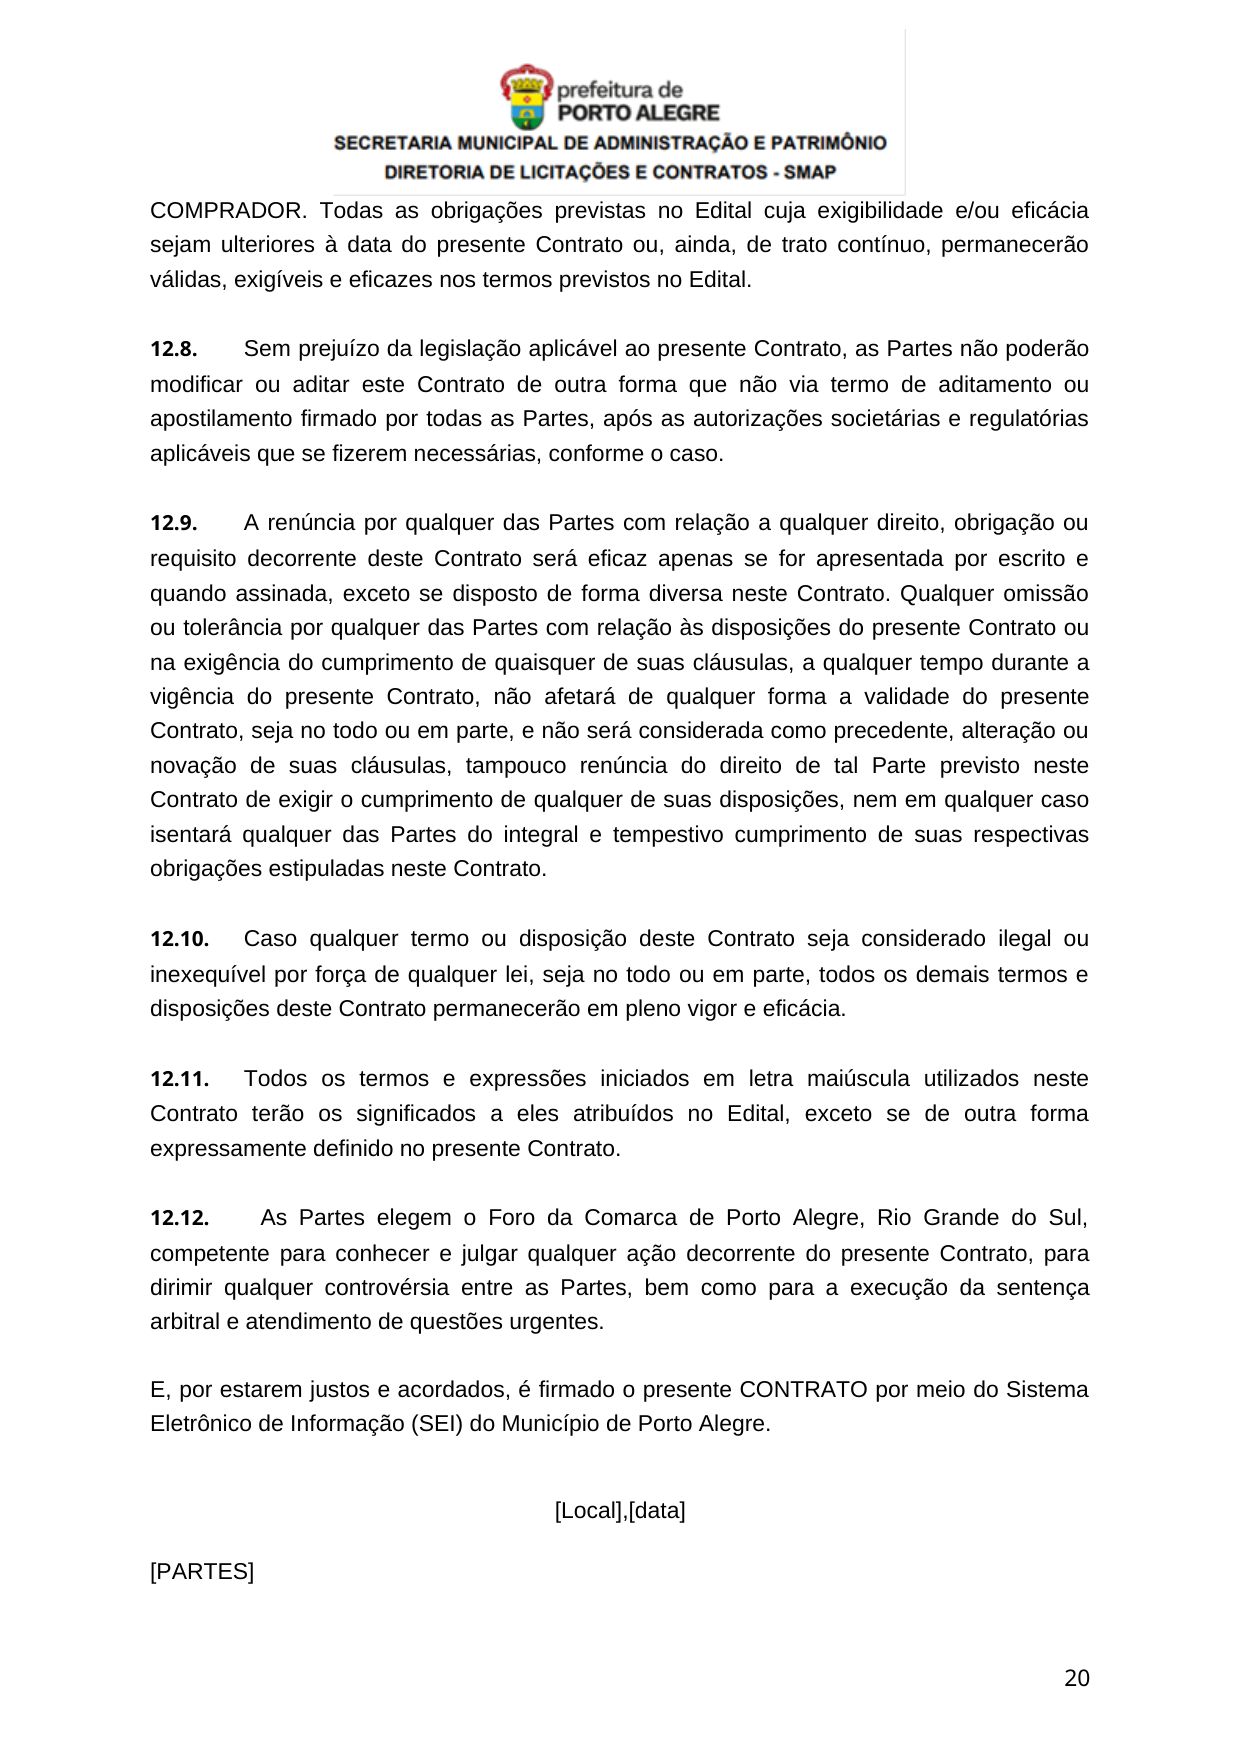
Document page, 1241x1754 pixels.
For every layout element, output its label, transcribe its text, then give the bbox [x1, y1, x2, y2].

picture [333, 29, 907, 197]
list Sem prejuízo da legislação aplicável ao presente Contrato, as Partes não poderão modificar ou aditar este Contrato de outra forma que não via termo de aditamento ou apostilamento firmado por todas as Partes, após as autorizações societárias e regulatórias aplicáveis que se fizerem necessárias, conforme o caso. [150, 334, 1090, 466]
text E, por estarem justos e acordados, é firmado o presente CONTRATO por meio do Sistema Eletrônico de Informação (SEI) do Município de Porto Alegre. [150, 1376, 1090, 1437]
list A renúncia por qualquer das Partes com relação a qualquer direito, obrigação ou requisito decorrente deste Contrato será eficaz apenas se for apresentada por escrito e quando assinada, exceto se disposto de forma diversa neste Contrato. Qualquer omissão ou tolerância por qualquer das Partes com relação às disposições do presente Contrato ou na exigência do cumprimento de quaisquer de suas cláusulas, a qualquer tempo durante a vigência do presente Contrato, não afetará de qualquer forma a validade do presente Contrato, seja no todo ou em parte, e não será considerada como precedente, alteração ou novação de suas cláusulas, tampouco renúncia do direito de tal Parte previsto neste Contrato de exigir o cumprimento de qualquer de suas disposições, nem em qualquer caso isentará qualquer das Partes do integral e tempestivo cumprimento de suas respectivas obrigações estipuladas neste Contrato. [150, 508, 1090, 882]
list Todos os termos e expressões iniciados em letra maiúscula utilizados neste Contrato terão os significados a eles atribuídos no Edital, exceto se de outra forma expressamente definido no presente Contrato. [150, 1064, 1090, 1161]
list Caso qualquer termo ou disposição deste Contrato seja considerado ilegal ou inexequível por força de qualquer lei, seja no todo ou em parte, todos os demais termos e disposições deste Contrato permanecerão em pleno vigor e eficácia. [150, 924, 1090, 1021]
text [PARTES] [150, 1558, 1090, 1584]
list As Partes elegem o Foro da Comarca de Porto Alegre, Rio Grande do Sul, competente para conhecer e julgar qualquer ação decorrente do presente Contrato, para dirimir qualquer controvérsia entre as Partes, bem como para a execução da sentença arbitral e atendimento de questões urgentes. [150, 1203, 1090, 1334]
text [Local],[data] [150, 1497, 1090, 1524]
